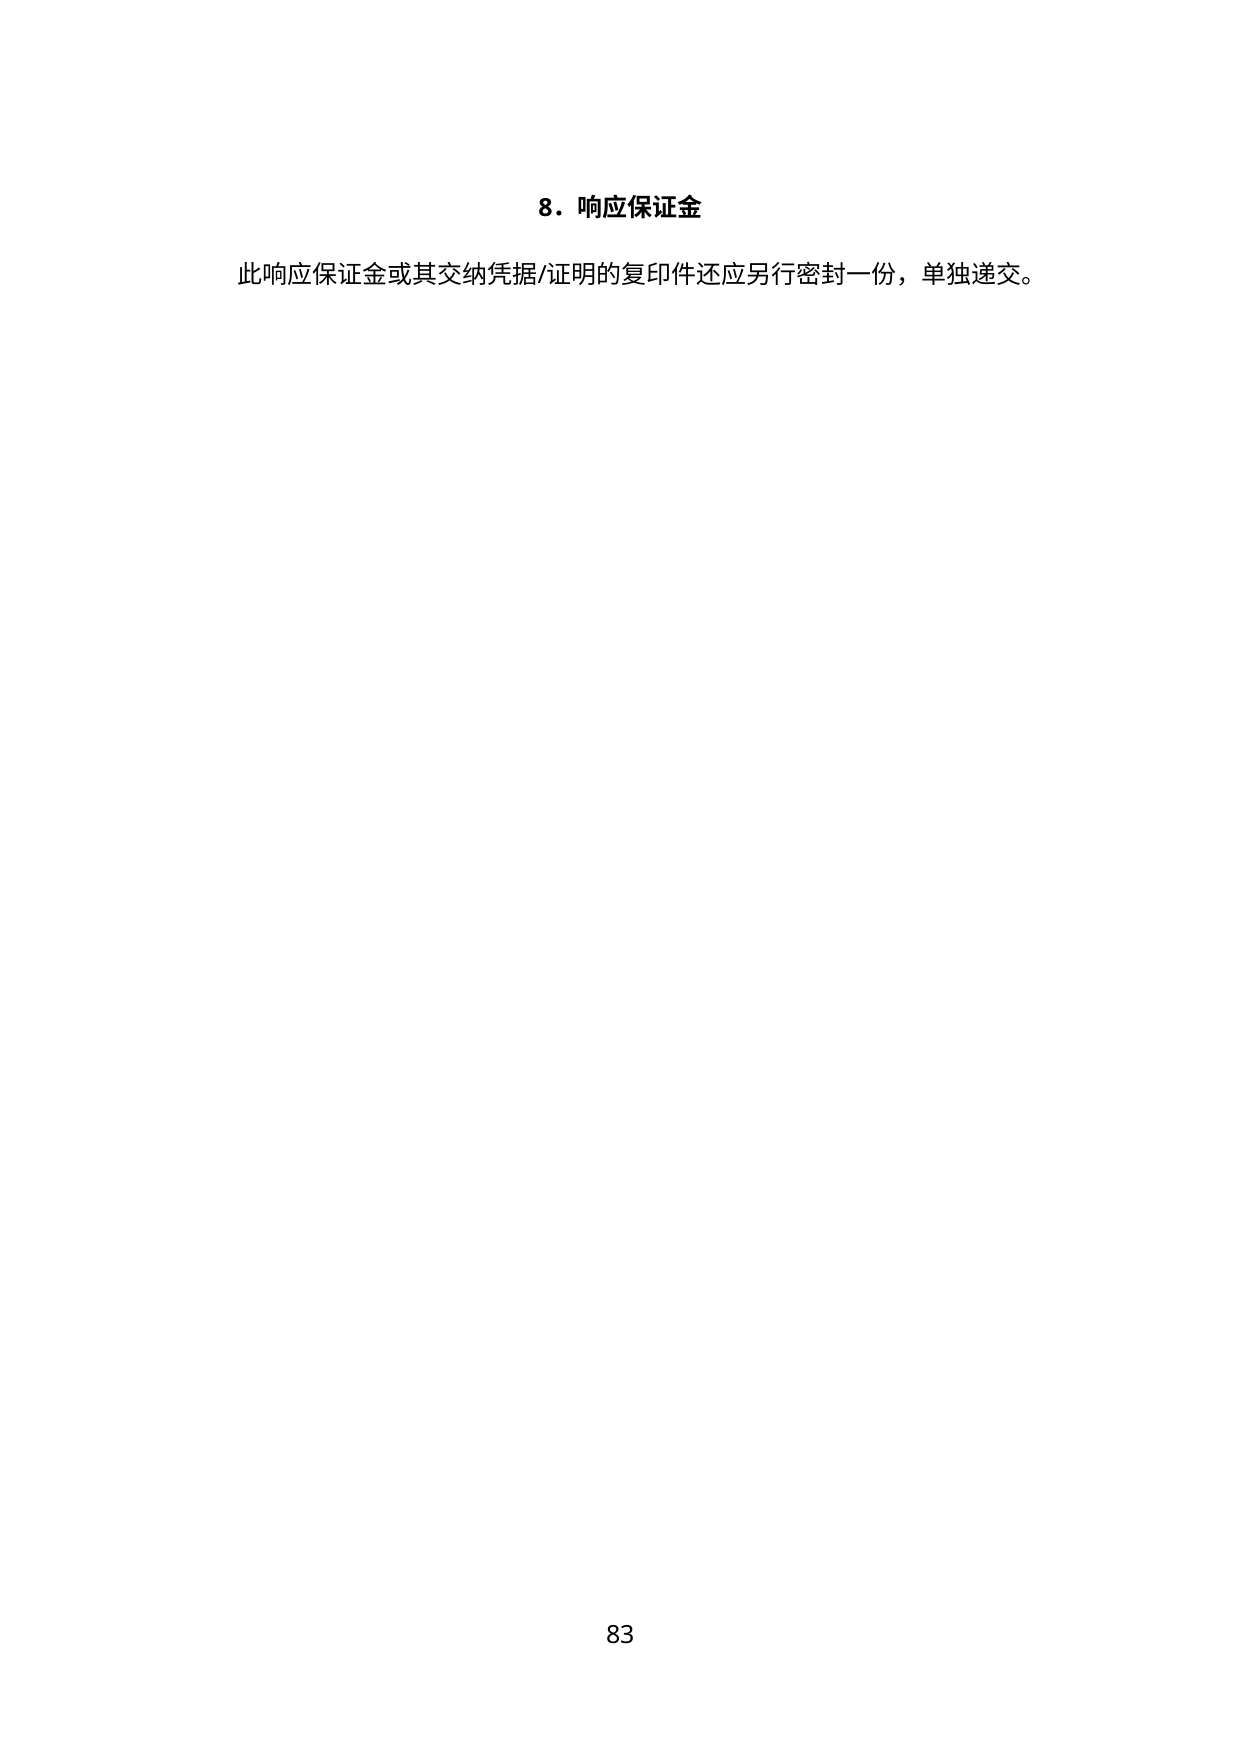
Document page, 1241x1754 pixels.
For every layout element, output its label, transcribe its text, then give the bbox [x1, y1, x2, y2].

subtitle 8．响应保证金 [187, 187, 1053, 224]
text 此响应保证金或其交纳凭据/证明的复印件还应另行密封一份，单独递交。 [187, 254, 1053, 291]
